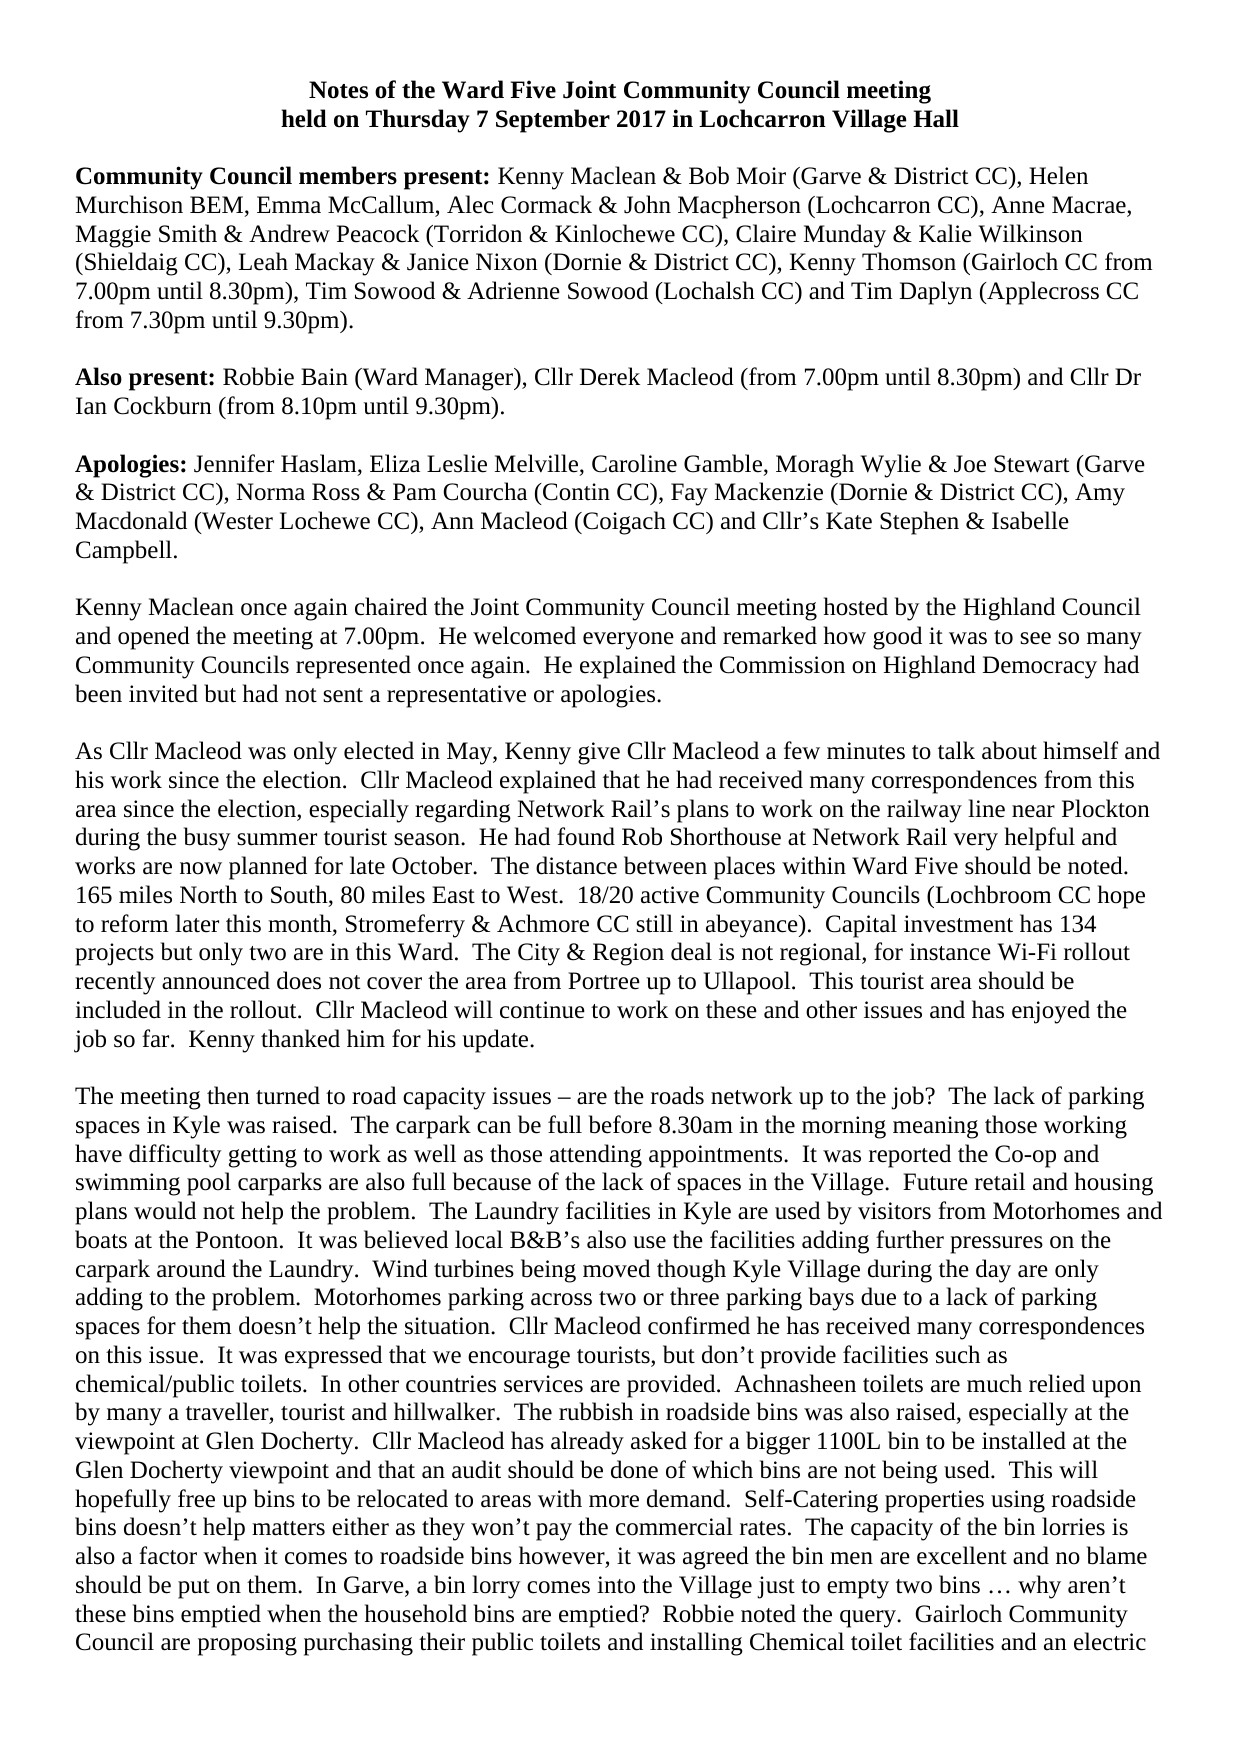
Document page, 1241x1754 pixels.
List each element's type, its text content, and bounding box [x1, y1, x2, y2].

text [75, 1081, 1165, 1656]
text Community Council members present: Kenny Maclean & Bob Moir (Garve & District CC), Helen Murchison BEM, Emma McCallum, Alec Cormack & John Macpherson (Lochcarron CC), Anne Macrae, Maggie Smith & Andrew Peacock (Torridon & Kinlochewe CC), Claire Munday & Kalie Wilkinson (Shieldaig CC), Leah Mackay & Janice Nixon (Dornie & District CC), Kenny Thomson (Gairloch CC from 7.00pm until 8.30pm), Tim Sowood & Adrienne Sowood (Lochalsh CC) and Tim Daplyn (Applecross CC from 7.30pm until 9.30pm). [75, 161, 1165, 334]
text Apologies: Jennifer Haslam, Eliza Leslie Melville, Caroline Gamble, Moragh Wylie & Joe Stewart (Garve & District CC), Norma Ross & Pam Courcha (Contin CC), Fay Mackenzie (Dornie & District CC), Amy Macdonald (Wester Lochewe CC), Ann Macleod (Coigach CC) and Cllr’s Kate Stephen & Isabelle Campbell. [75, 449, 1165, 564]
text Notes of the Ward Five Joint Community Council meeting [75, 75, 1165, 104]
text Kenny Maclean once again chaired the Joint Community Council meeting hosted by the Highland Council and opened the meeting at 7.00pm. He welcomed everyone and remarked how good it was to see so many Community Councils represented once again. He explained the Commission on Highland Democracy had been invited but had not sent a representative or apologies. [75, 592, 1165, 707]
text held on Thursday 7 September 2017 in Lochcarron Village Hall [75, 104, 1165, 132]
text Also present: Robbie Bain (Ward Manager), Cllr Derek Macleod (from 7.00pm until 8.30pm) and Cllr Dr Ian Cockburn (from 8.10pm until 9.30pm). [75, 362, 1165, 420]
text As Cllr Macleod was only elected in May, Kenny give Cllr Macleod a few minutes to talk about himself and his work since the election. Cllr Macleod explained that he had received many correspondences from this area since the election, especially regarding Network Rail’s plans to work on the railway line near Plockton during the busy summer tourist season. He had found Rob Shorthouse at Network Rail very helpful and works are now planned for late October. The distance between places within Ward Five should be noted. 165 miles North to South, 80 miles East to West. 18/20 active Community Councils (Lochbroom CC hope to reform later this month, Stromeferry & Achmore CC still in abeyance). Capital investment has 134 projects but only two are in this Ward. The City & Region deal is not regional, for instance Wi-Fi rollout recently announced does not cover the area from Portree up to Ullapool. This tourist area should be included in the rollout. Cllr Macleod will continue to work on these and other issues and has enjoyed the job so far. Kenny thanked him for his update. [75, 736, 1165, 1052]
